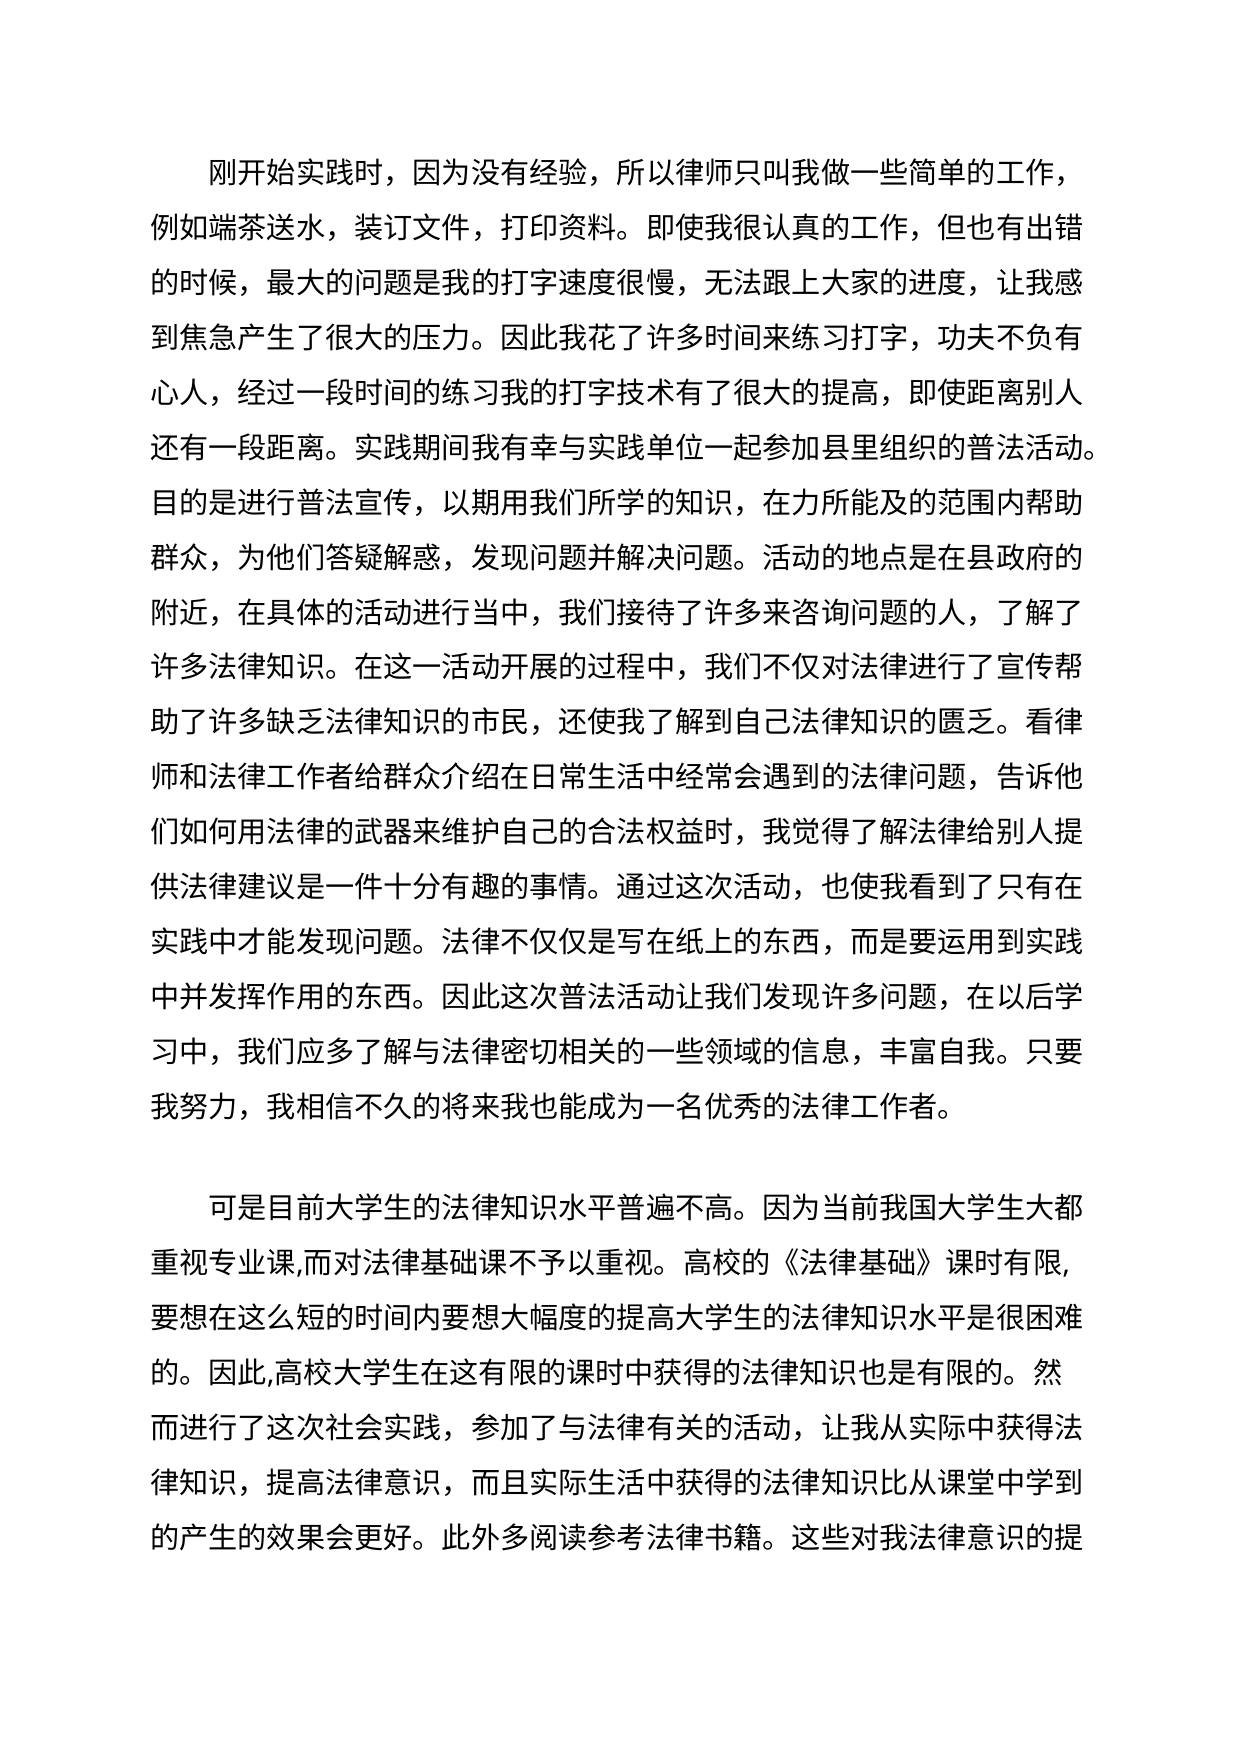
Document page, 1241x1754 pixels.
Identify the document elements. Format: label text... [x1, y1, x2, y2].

text 刚开始实践时，因为没有经验，所以律师只叫我做一些简单的工作，例如端茶送水，装订文件，打印资料。即使我很认真的工作，但也有出错的时候，最大的问题是我的打字速度很慢，无法跟上大家的进度，让我感到焦急产生了很大的压力。因此我花了许多时间来练习打字，功夫不负有心人，经过一段时间的练习我的打字技术有了很大的提高，即使距离别人还有一段距离。实践期间我有幸与实践单位一起参加县里组织的普法活动。目的是进行普法宣传，以期用我们所学的知识，在力所能及的范围内帮助群众，为他们答疑解惑，发现问题并解决问题。活动的地点是在县政府的附近，在具体的活动进行当中，我们接待了许多来咨询问题的人，了解了许多法律知识。在这一活动开展的过程中，我们不仅对法律进行了宣传帮助了许多缺乏法律知识的市民，还使我了解到自己法律知识的匮乏。看律师和法律工作者给群众介绍在日常生活中经常会遇到的法律问题，告诉他们如何用法律的武器来维护自己的合法权益时，我觉得了解法律给别人提供法律建议是一件十分有趣的事情。通过这次活动，也使我看到了只有在实践中才能发现问题。法律不仅仅是写在纸上的东西，而是要运用到实践中并发挥作用的东西。因此这次普法活动让我们发现许多问题，在以后学习中，我们应多了解与法律密切相关的一些领域的信息，丰富自我。只要我努力，我相信不久的将来我也能成为一名优秀的法律工作者。 [150, 150, 1090, 1126]
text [150, 1185, 1090, 1557]
